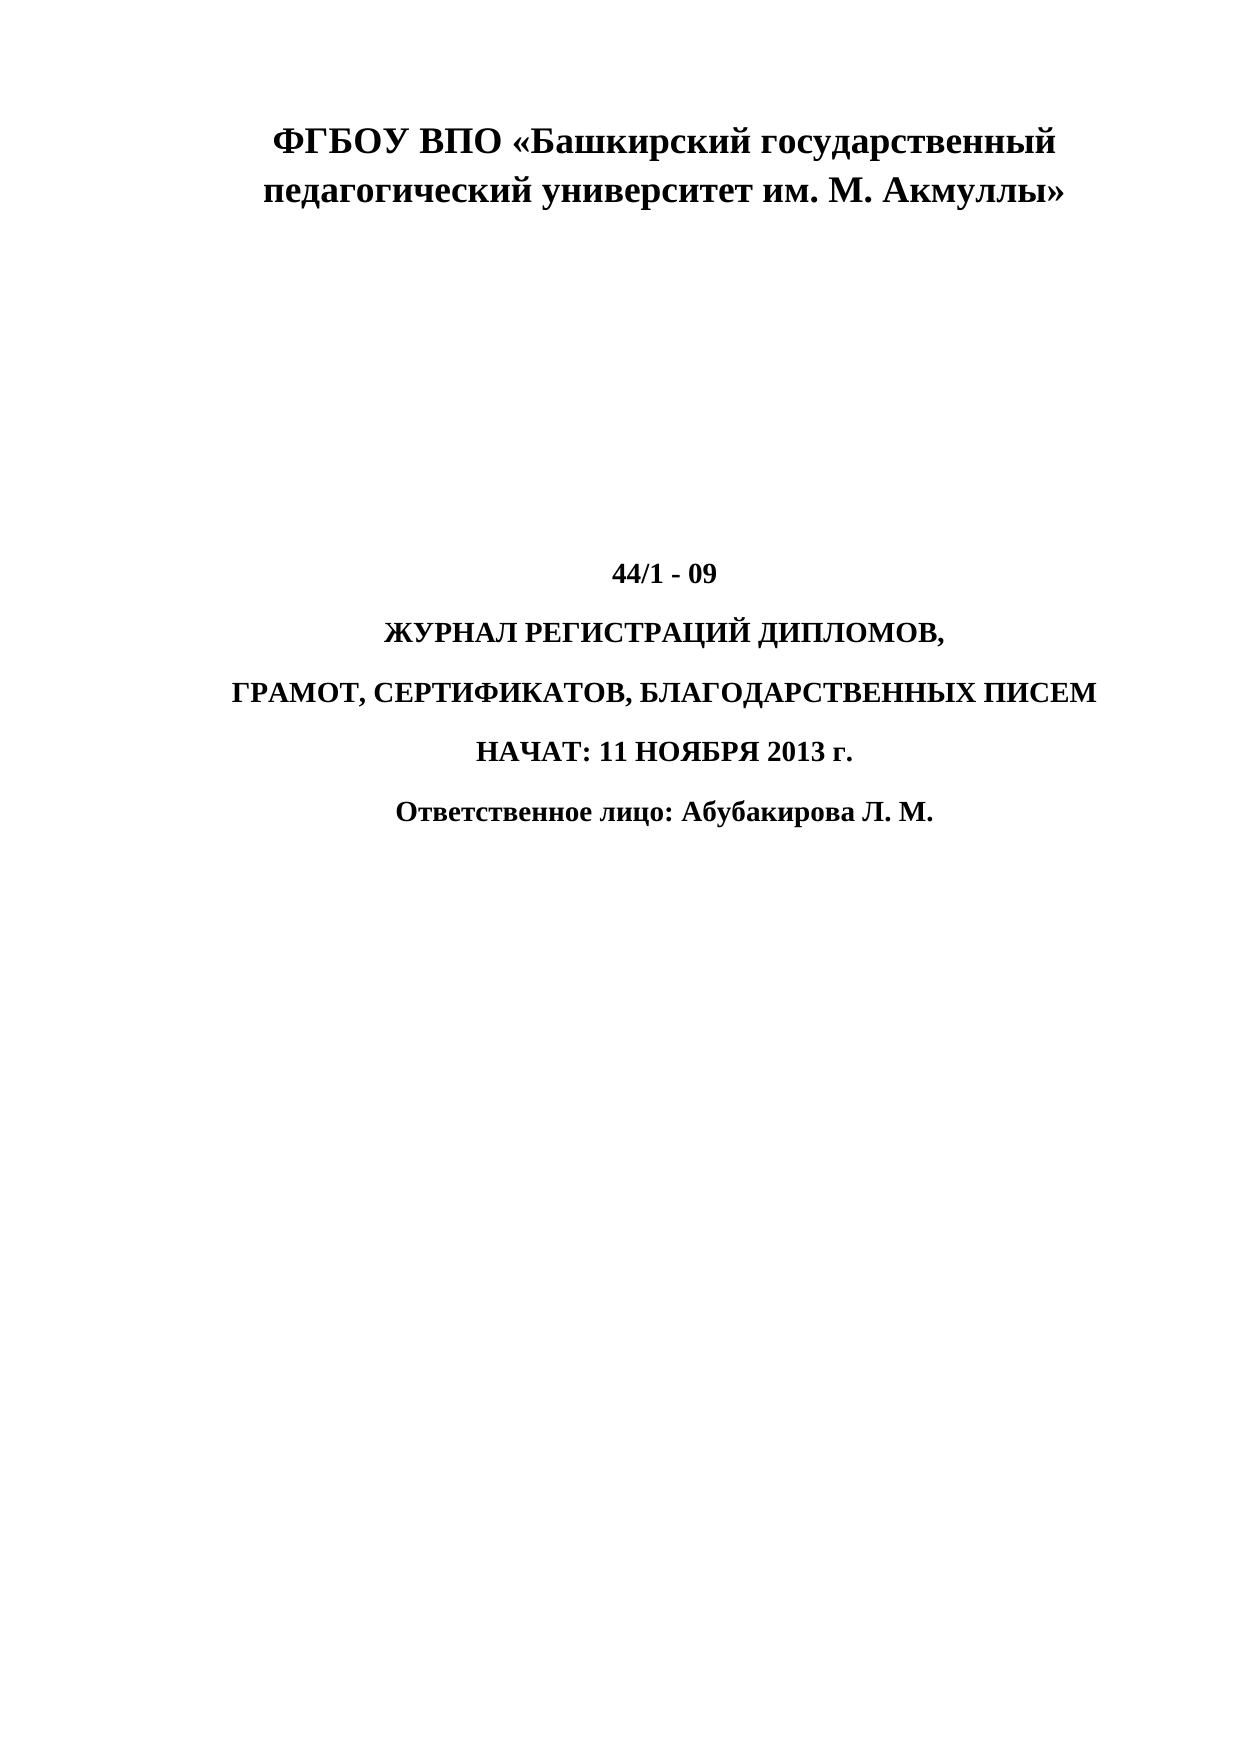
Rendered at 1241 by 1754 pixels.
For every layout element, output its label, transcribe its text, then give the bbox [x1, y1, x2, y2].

text Ответственное лицо: Абубакирова Л. М. [177, 794, 1152, 827]
text ЖУРНАЛ РЕГИСТРАЦИЙ ДИПЛОМОВ, [177, 616, 1152, 649]
text НАЧАТ: 11 НОЯБРЯ 2013 г. [177, 734, 1152, 768]
text 44/1 - 09 [177, 556, 1152, 590]
text ФГБОУ ВПО «Башкирский государственный педагогический университет им. М. Акмуллы» [177, 118, 1152, 211]
text ГРАМОТ, СЕРТИФИКАТОВ, БЛАГОДАРСТВЕННЫХ ПИСЕМ [177, 675, 1152, 708]
